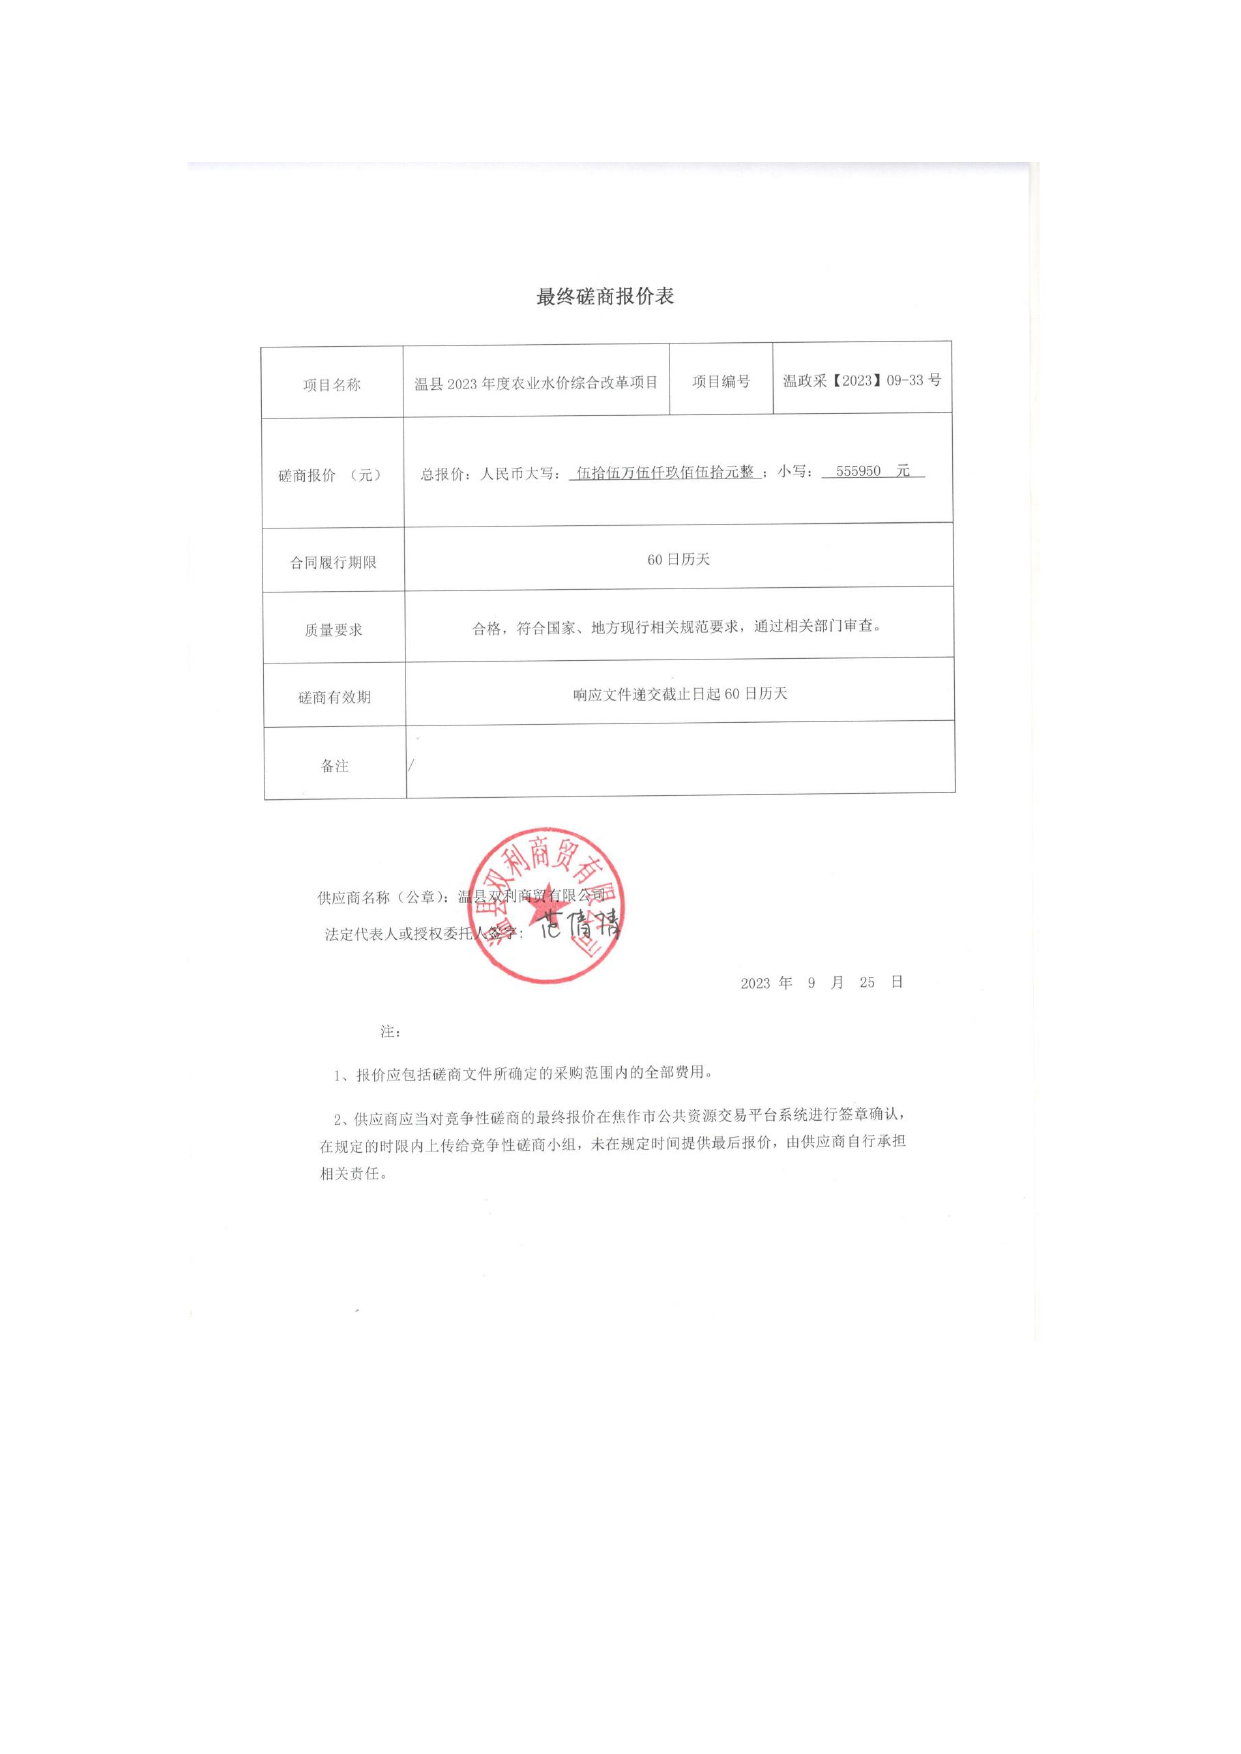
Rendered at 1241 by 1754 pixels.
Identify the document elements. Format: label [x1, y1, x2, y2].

picture [187, 162, 1052, 1351]
